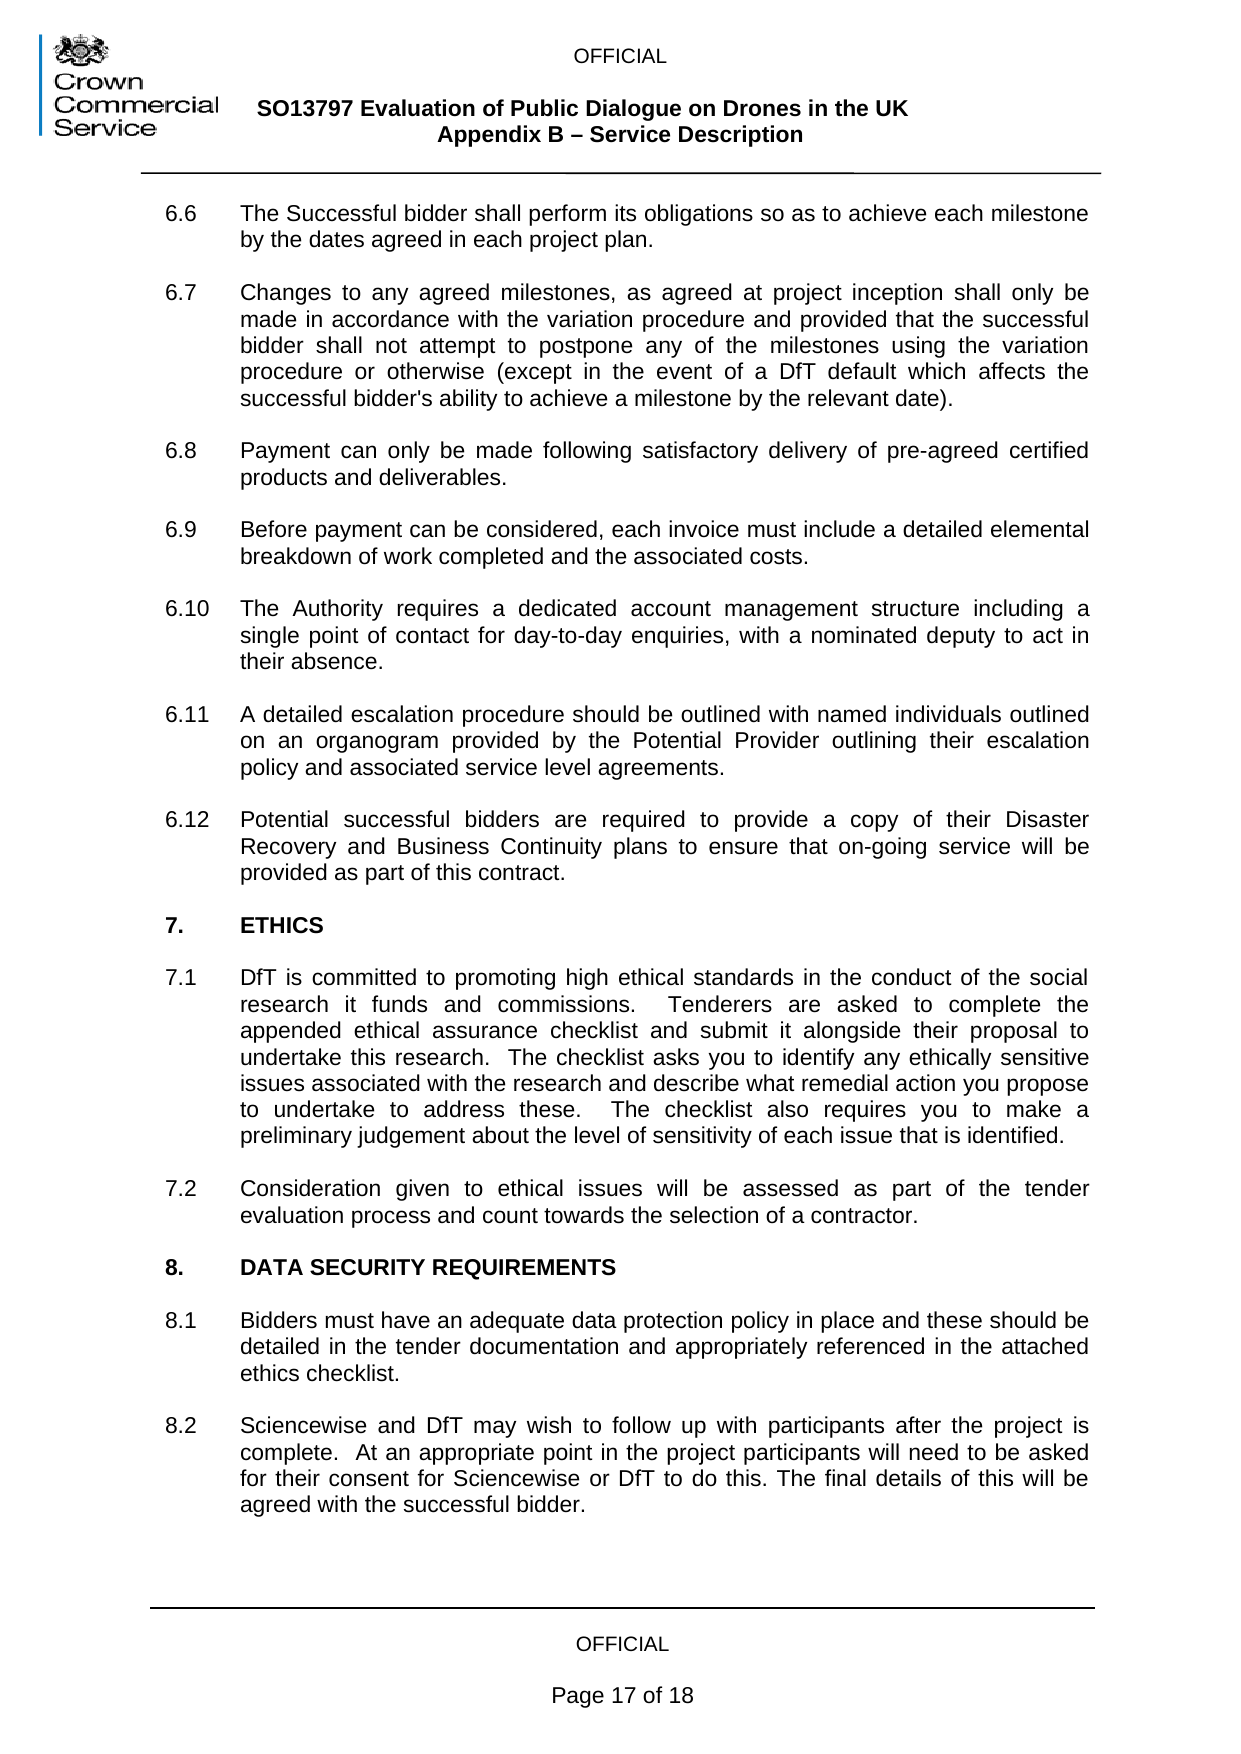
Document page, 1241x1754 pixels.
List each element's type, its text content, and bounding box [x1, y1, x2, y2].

picture [34, 30, 244, 141]
subtitle DfT is committed to promoting high ethical standards in the conduct of the social research it funds and commissions. Tenderers are asked to complete the appended ethical assurance checklist and submit it alongside their proposal to undertake this research. The checklist asks you to identify any ethically sensitive issues associated with the research and describe what remedial action you propose to undertake to address these. The checklist also requires you to make a preliminary judgement about the level of sensitivity of each issue that is identified. [165, 964, 1090, 1149]
subtitle DATA Security requirements [165, 1254, 1090, 1281]
subtitle Potential successful bidders are required to provide a copy of their Disaster Recovery and Business Continuity plans to ensure that on-going service will be provided as part of this contract. [165, 806, 1090, 885]
subtitle Consideration given to ethical issues will be assessed as part of the tender evaluation process and count towards the selection of a contractor. [165, 1175, 1090, 1228]
subtitle The Successful bidder shall perform its obligations so as to achieve each milestone by the dates agreed in each project plan. [165, 200, 1090, 253]
subtitle Ethics [165, 912, 1090, 938]
subtitle A detailed escalation procedure should be outlined with named individuals outlined on an organogram provided by the Potential Provider outlining their escalation policy and associated service level agreements. [165, 701, 1090, 780]
subtitle Bidders must have an adequate data protection policy in place and these should be detailed in the tender documentation and appropriately referenced in the attached ethics checklist. [165, 1307, 1090, 1386]
subtitle The Authority requires a dedicated account management structure including a single point of contact for day-to-day enquiries, with a nominated deputy to act in their absence. [165, 595, 1090, 674]
subtitle Payment can only be made following satisfactory delivery of pre-agreed certified products and deliverables. [165, 437, 1090, 490]
subtitle Sciencewise and DfT may wish to follow up with participants after the project is complete. At an appropriate point in the project participants will need to be asked for their consent for Sciencewise or DfT to do this. The final details of this will be agreed with the successful bidder. [165, 1412, 1090, 1518]
subtitle Changes to any agreed milestones, as agreed at project inception shall only be made in accordance with the variation procedure and provided that the successful bidder shall not attempt to postpone any of the milestones using the variation procedure or otherwise (except in the event of a DfT default which affects the successful bidder's ability to achieve a milestone by the relevant date). [165, 279, 1090, 411]
subtitle Before payment can be considered, each invoice must include a detailed elemental breakdown of work completed and the associated costs. [165, 516, 1090, 569]
